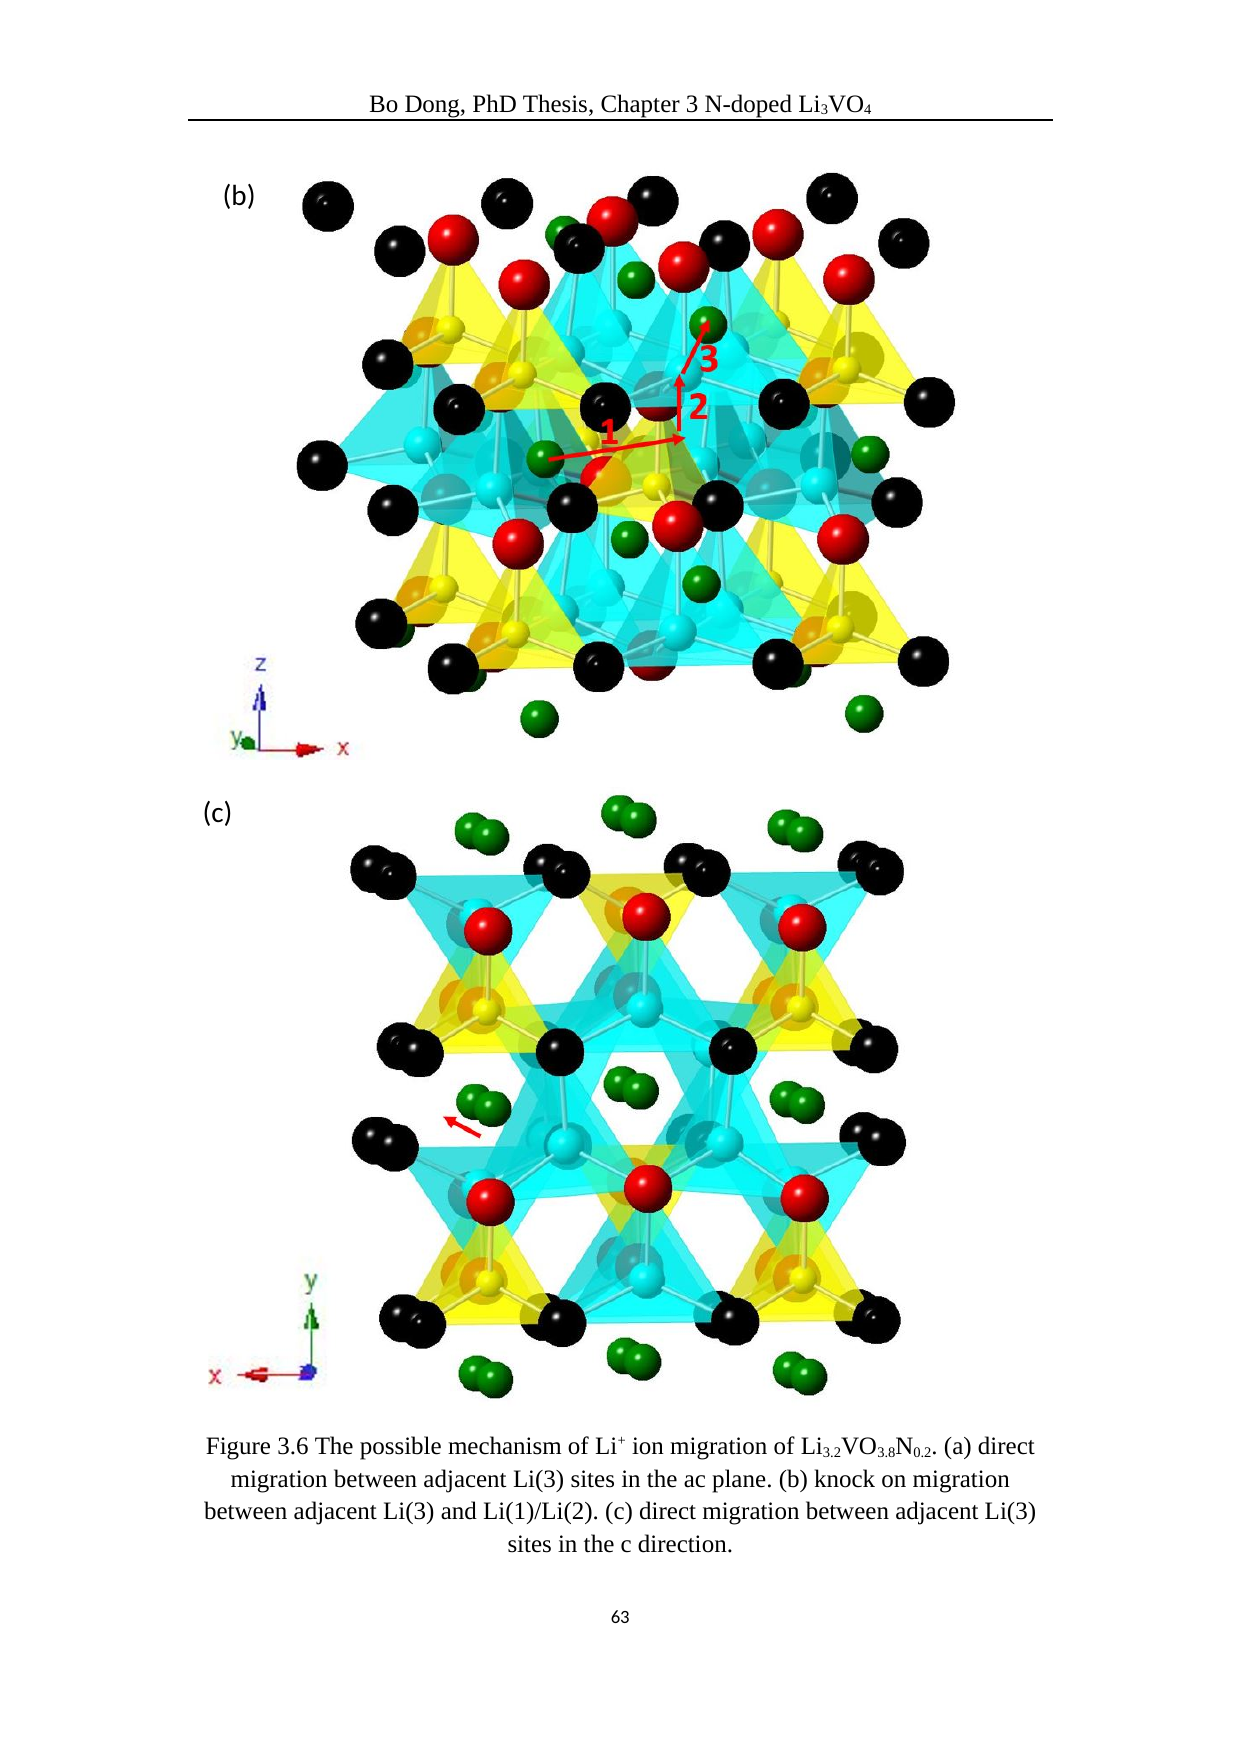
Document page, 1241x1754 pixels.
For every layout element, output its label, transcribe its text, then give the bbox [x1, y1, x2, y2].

picture [208, 779, 1032, 1407]
text Figure 3.6 The possible mechanism of Li+ ion migration of Li3.2VO3.8N0.2. (a) direct migration between adjacent Li(3) sites in the ac plane. (b) knock on migration between adjacent Li(3) and Li(1)/Li(2). (c) direct migration between adjacent Li(3) sites in the c direction. [187, 1429, 1053, 1559]
picture [208, 162, 1032, 760]
